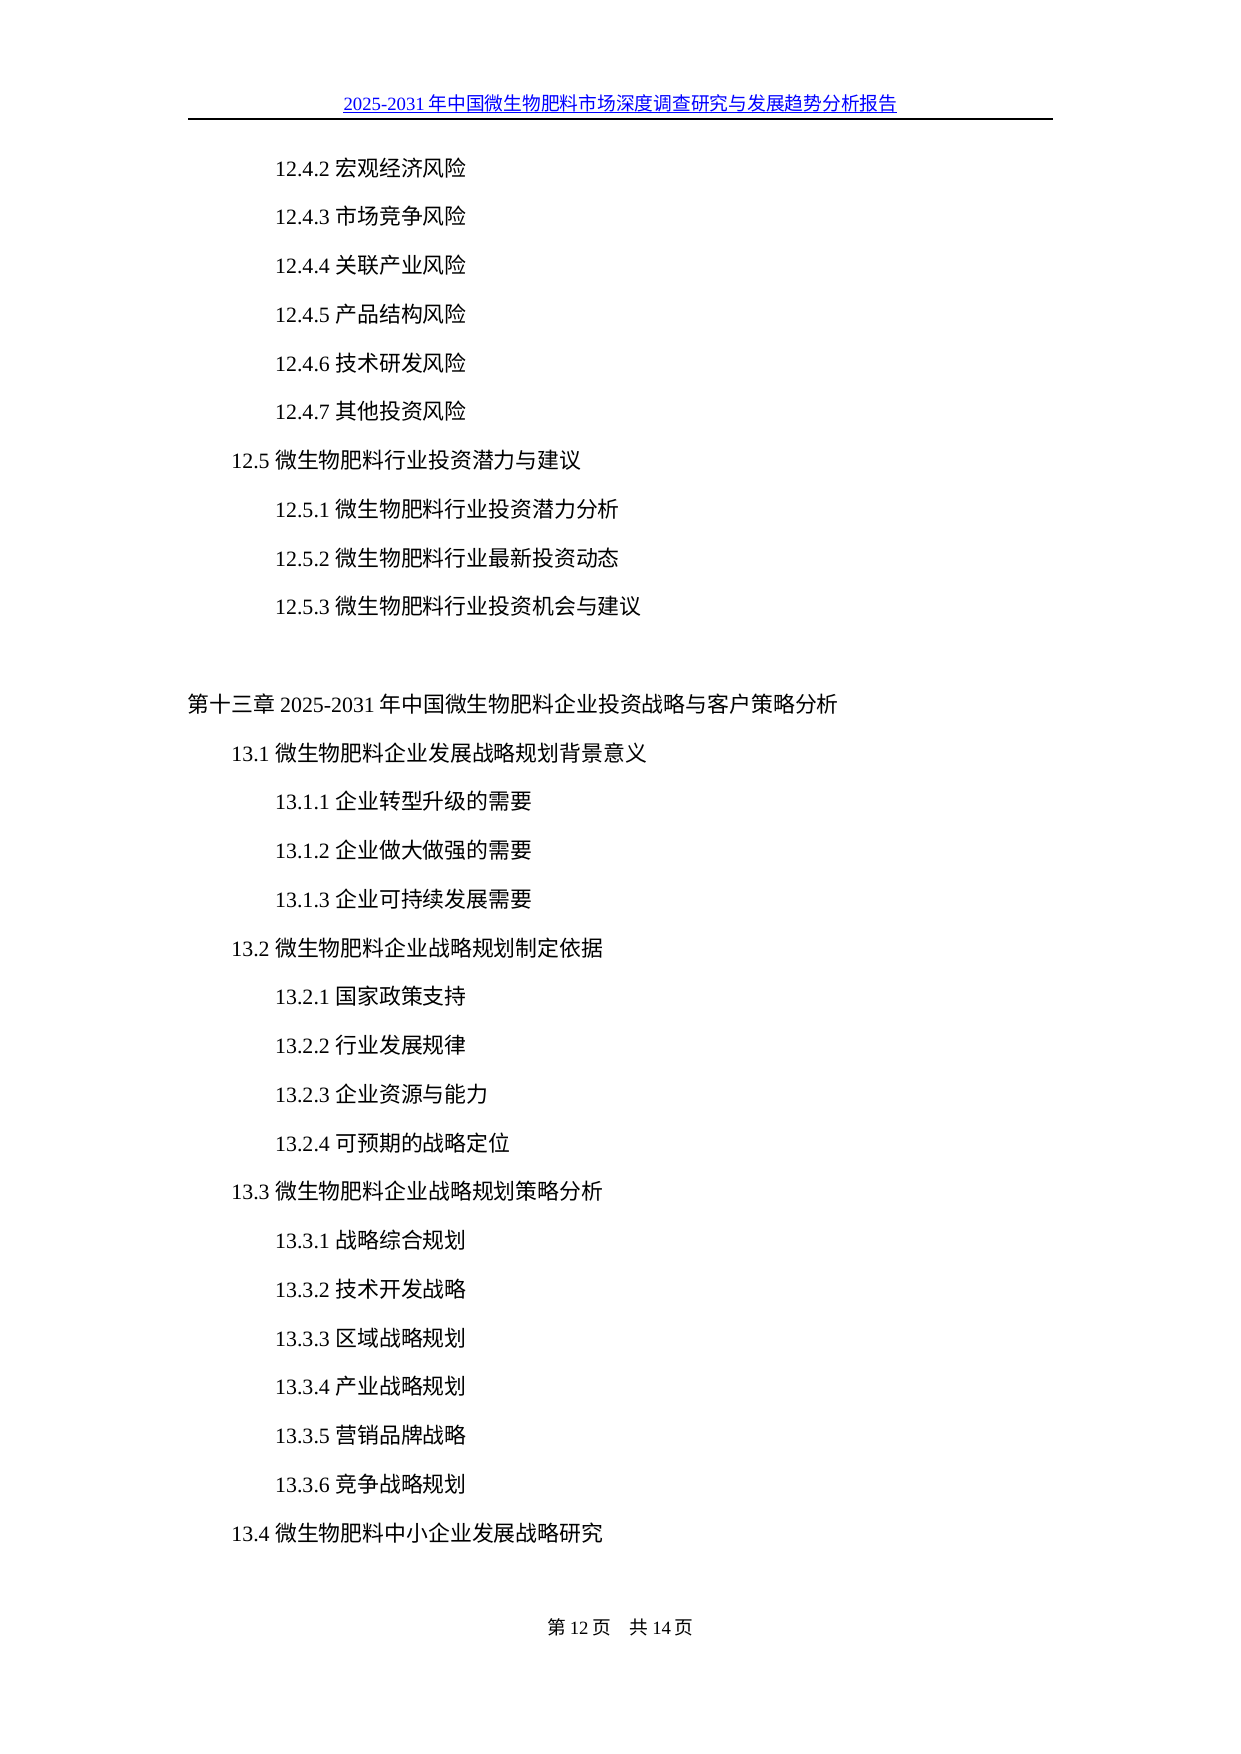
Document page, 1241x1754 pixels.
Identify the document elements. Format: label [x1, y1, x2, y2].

text [187, 150, 1053, 1548]
